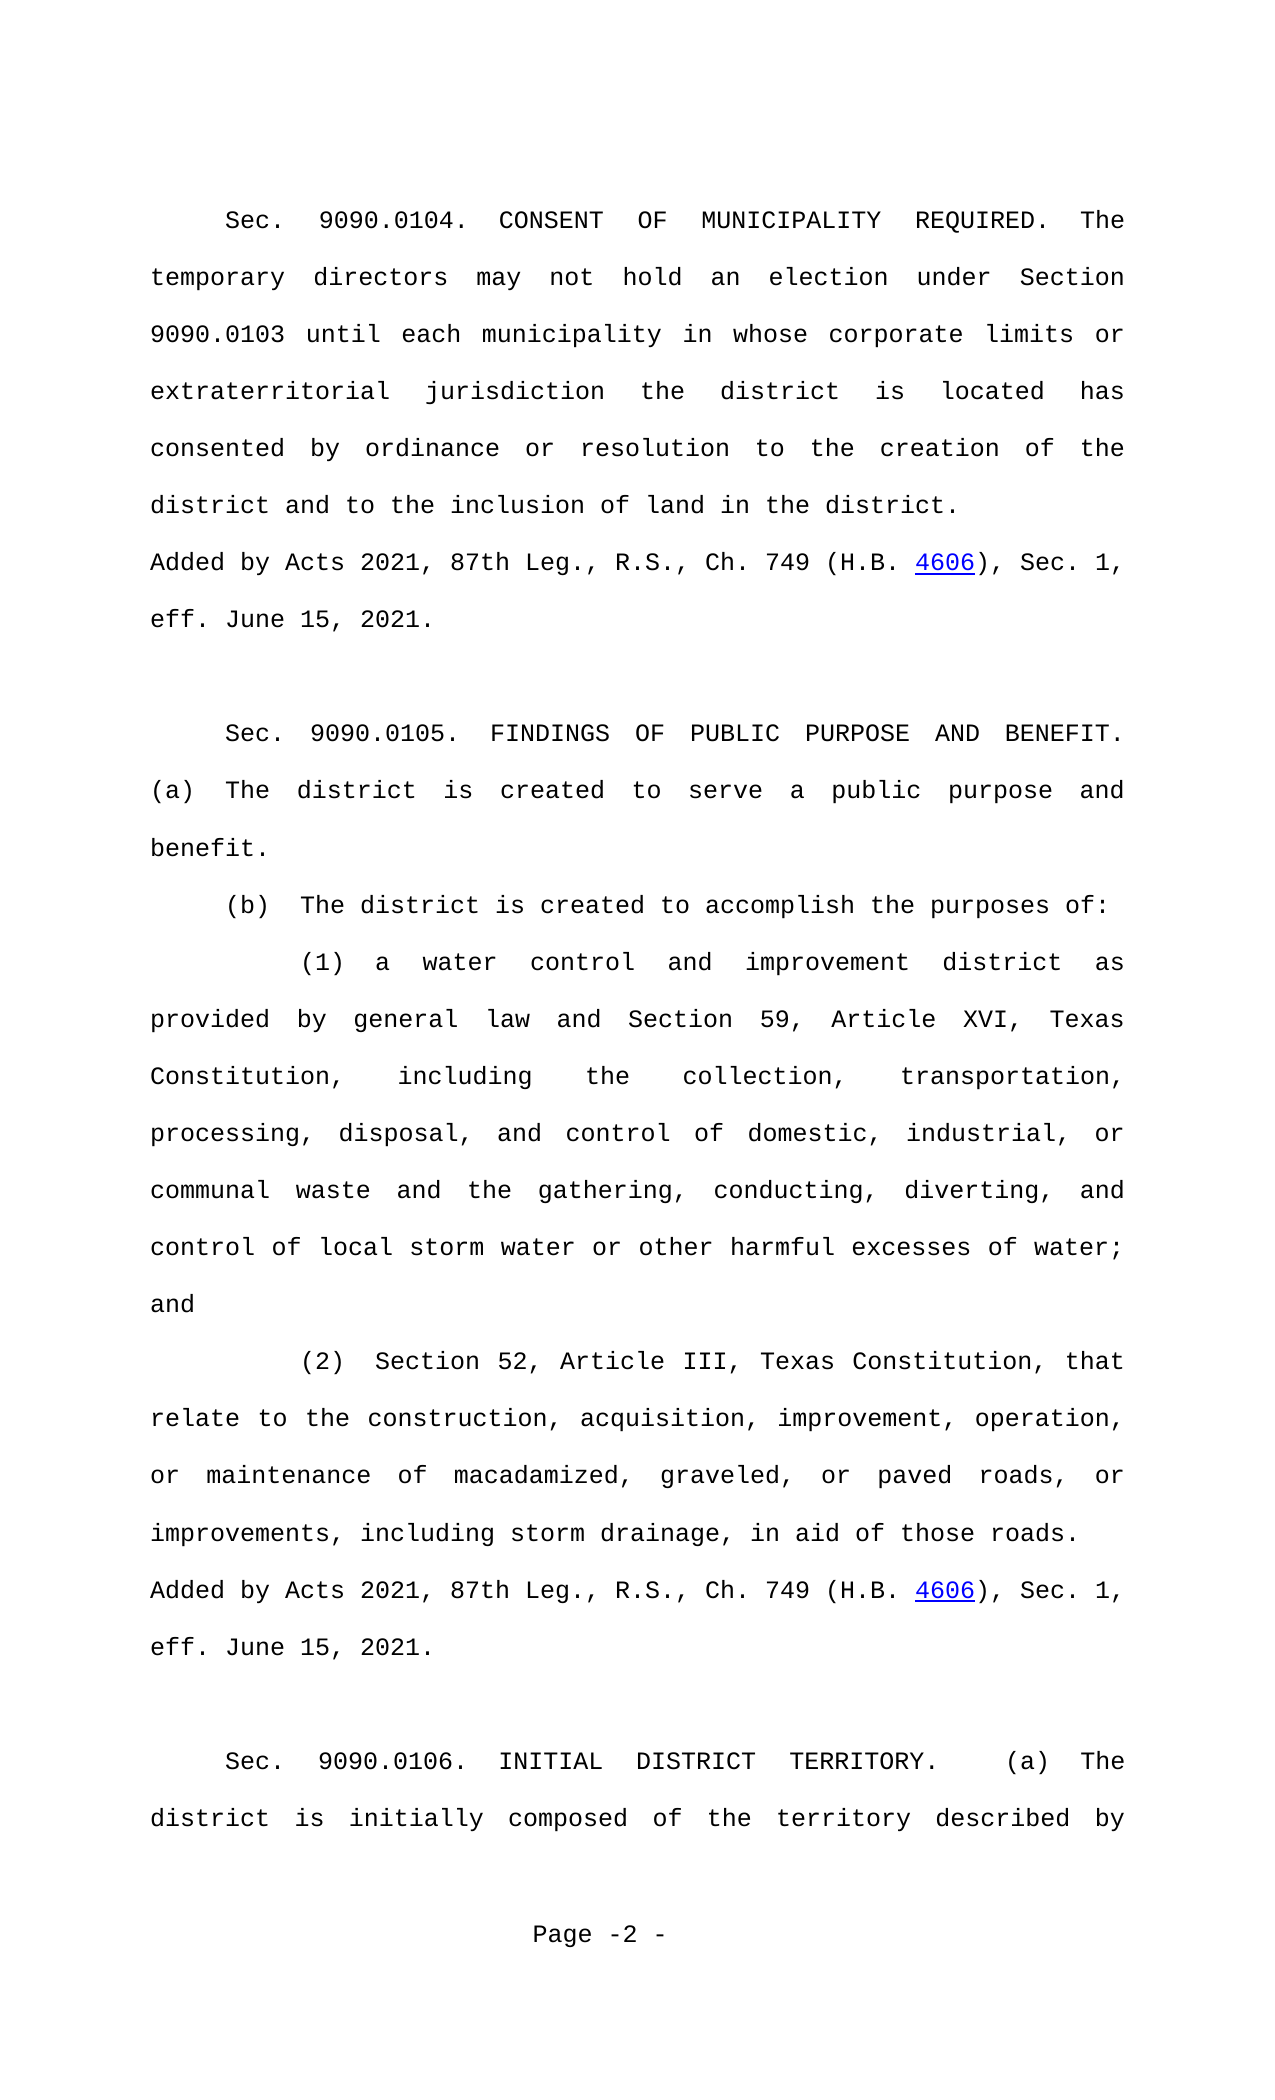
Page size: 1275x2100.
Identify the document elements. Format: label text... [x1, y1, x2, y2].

text Sec. 9090.0105. FINDINGS OF PUBLIC PURPOSE AND BENEFIT. (a) The district is created to serve a public purpose and benefit. [150, 721, 1125, 863]
text Added by Acts 2021, 87th Leg., R.S., Ch. 749 (H.B. 4606), Sec. 1, eff. June 15, 2021. [150, 549, 1125, 635]
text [150, 1748, 1125, 1834]
text (b) The district is created to accomplish the purposes of: [150, 892, 1125, 921]
text (1) a water control and improvement district as provided by general law and Section 59, Article XVI, Texas Constitution, including the collection, transportation, processing, disposal, and control of domestic, industrial, or communal waste and the gathering, conducting, diverting, and control of local storm water or other harmful excesses of water; and [150, 949, 1125, 1320]
text (2) Section 52, Article III, Texas Constitution, that relate to the construction, acquisition, improvement, operation, or maintenance of macadamized, graveled, or paved roads, or improvements, including storm drainage, in aid of those roads. [150, 1349, 1125, 1548]
text Sec. 9090.0104. CONSENT OF MUNICIPALITY REQUIRED. The temporary directors may not hold an election under Section 9090.0103 until each municipality in whose corporate limits or extraterritorial jurisdiction the district is located has consented by ordinance or resolution to the creation of the district and to the inclusion of land in the district. [150, 207, 1125, 521]
text Added by Acts 2021, 87th Leg., R.S., Ch. 749 (H.B. 4606), Sec. 1, eff. June 15, 2021. [150, 1577, 1125, 1663]
